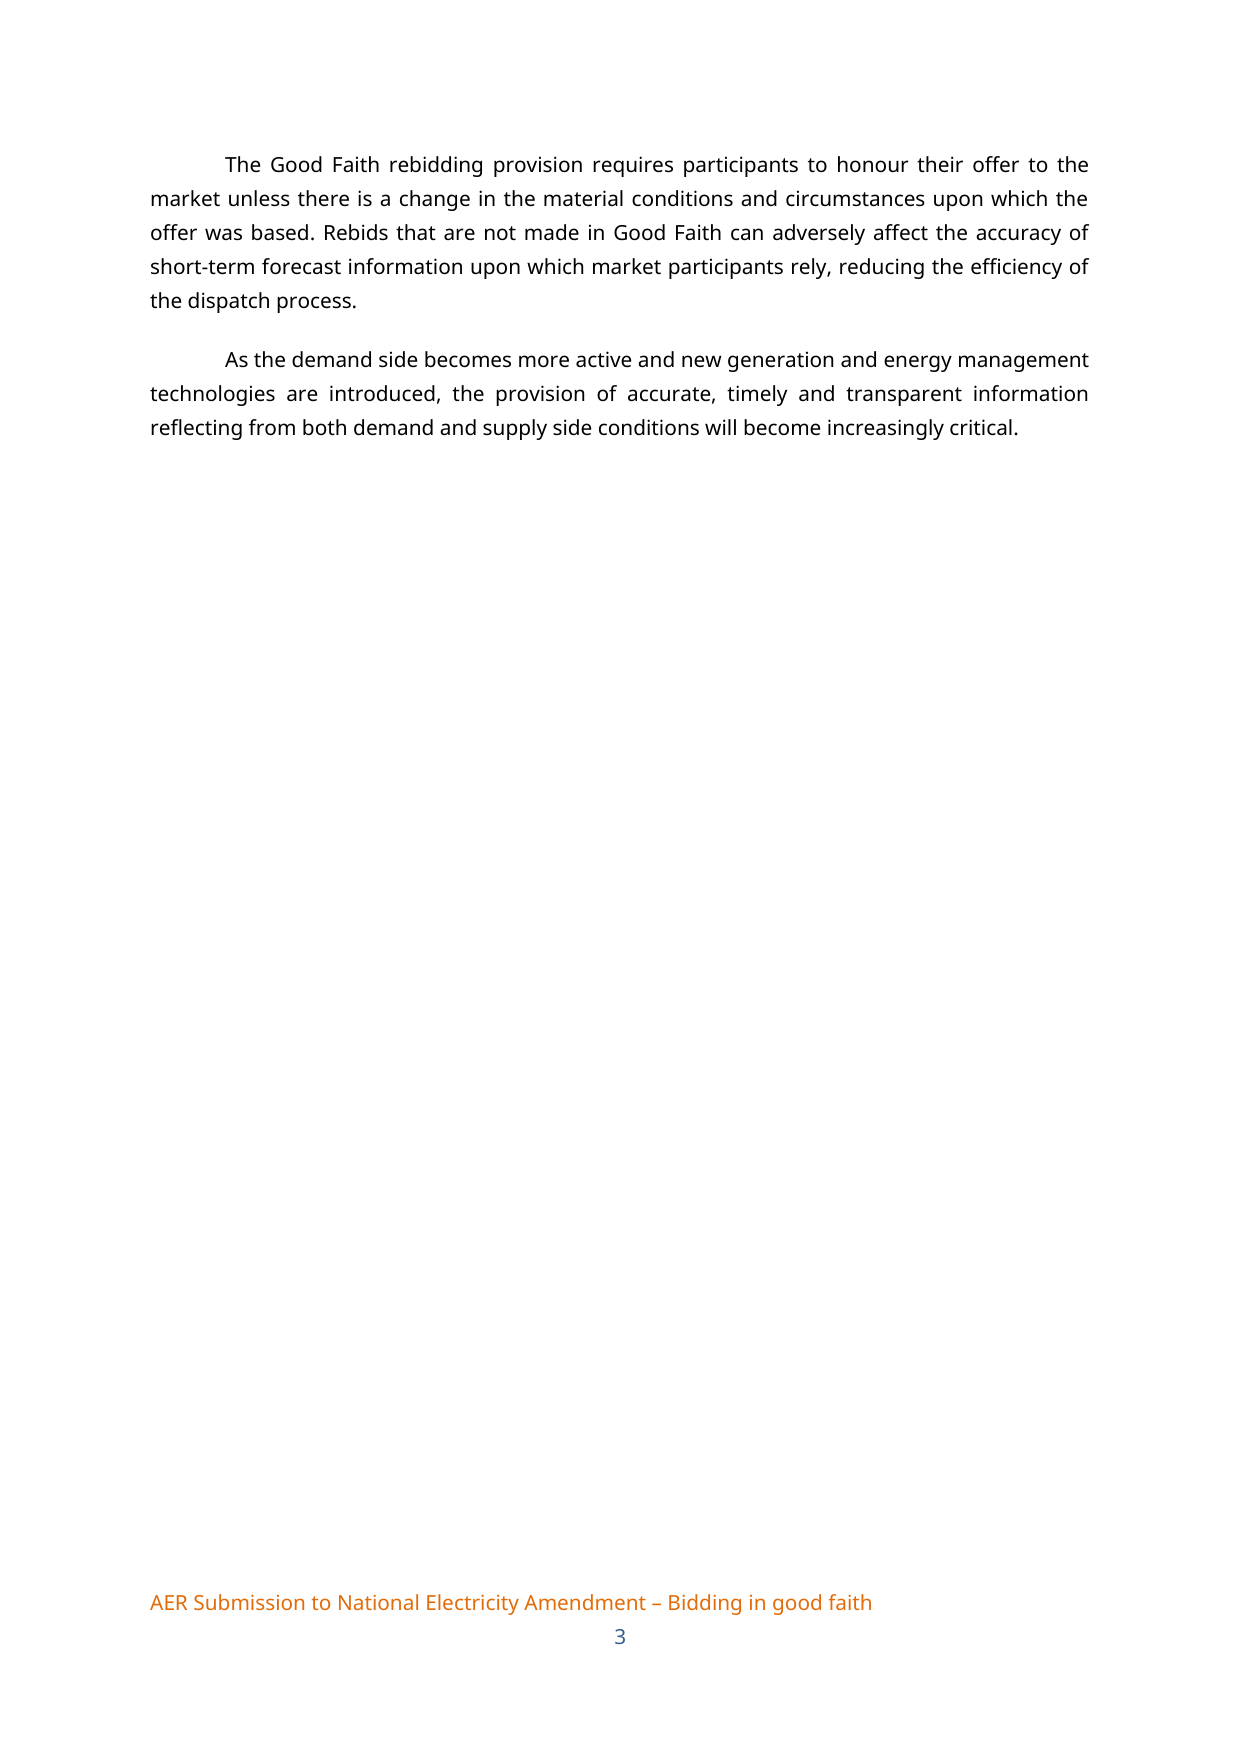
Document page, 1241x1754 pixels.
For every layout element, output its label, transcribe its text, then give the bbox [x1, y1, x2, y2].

text As the demand side becomes more active and new generation and energy management technologies are introduced, the provision of accurate, timely and transparent information reflecting from both demand and supply side conditions will become increasingly critical. [150, 345, 1090, 442]
text The Good Faith rebidding provision requires participants to honour their offer to the market unless there is a change in the material conditions and circumstances upon which the offer was based. Rebids that are not made in Good Faith can adversely affect the accuracy of short-term forecast information upon which market participants rely, reducing the efficiency of the dispatch process. [150, 150, 1090, 315]
